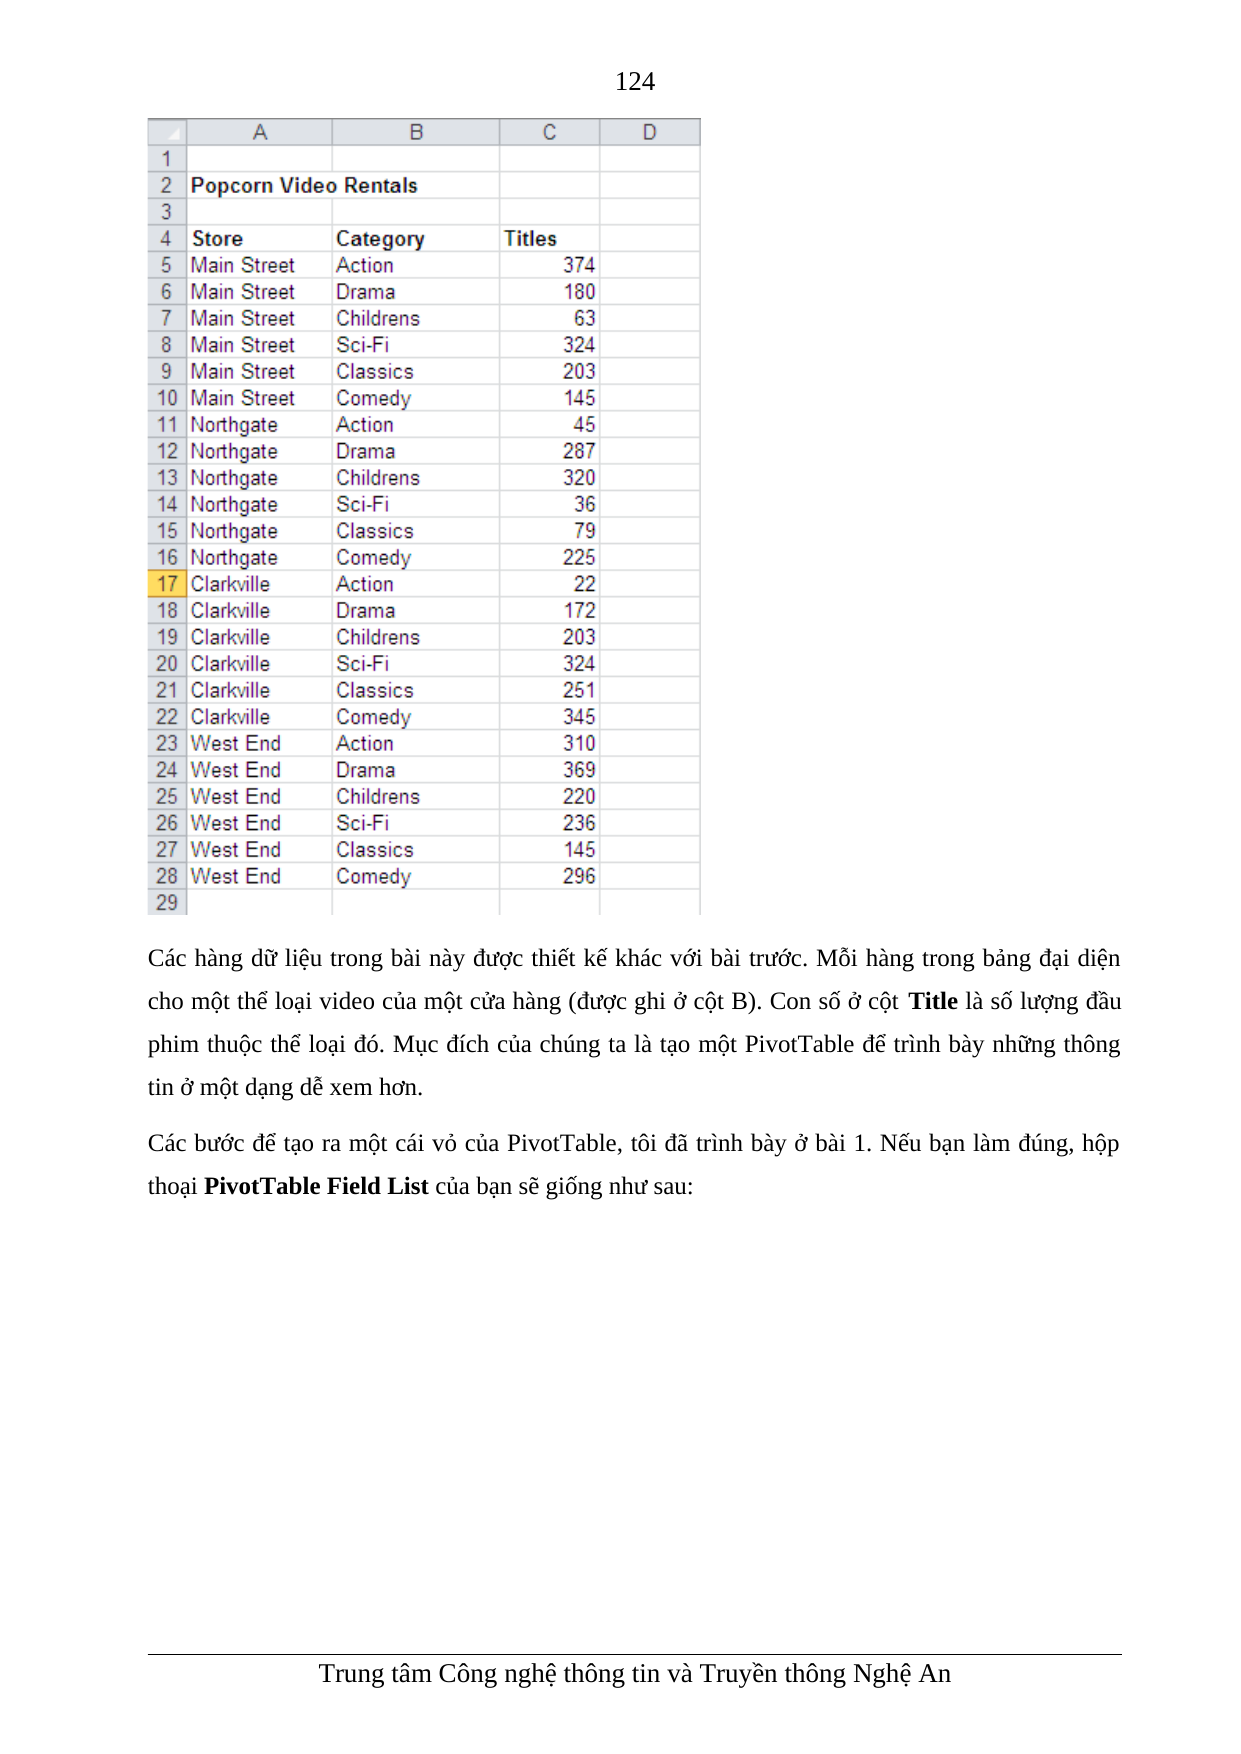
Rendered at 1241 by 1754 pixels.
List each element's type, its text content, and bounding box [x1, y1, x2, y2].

picture [147, 118, 701, 915]
text Các bước để tạo ra một cái vỏ của PivotTable, tôi đã trình bày ở bài 1. Nếu bạn làm đúng, hộp thoại PivotTable Field List của bạn sẽ giống như sau: [148, 1128, 1122, 1200]
text Các hàng dữ liệu trong bài này được thiết kế khác với bài trước. Mỗi hàng trong bảng đại diện cho một thể loại video của một cửa hàng (được ghi ở cột B). Con số ở cột Title là số lượng đầu phim thuộc thể loại đó. Mục đích của chúng ta là tạo một PivotTable để trình bày những thông tin ở một dạng dễ xem hơn. [148, 943, 1122, 1101]
